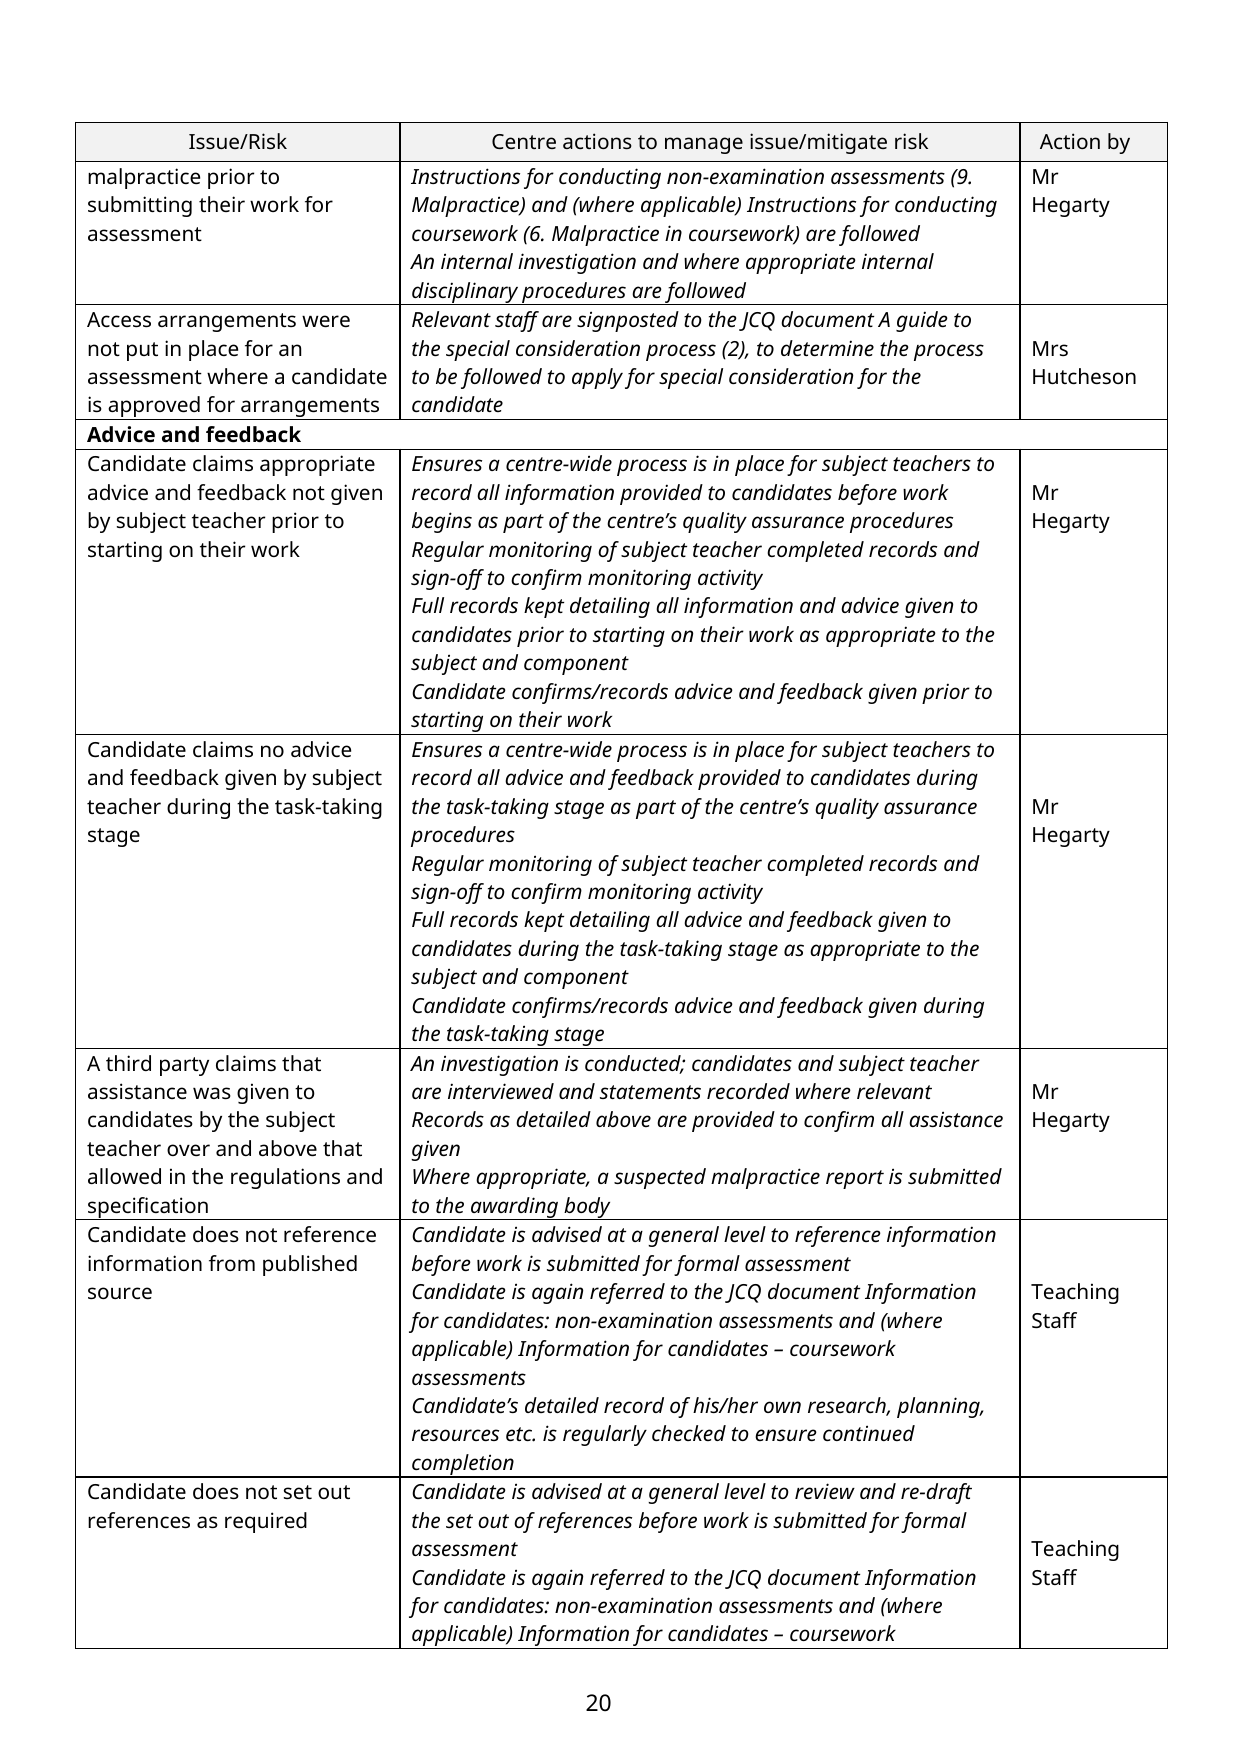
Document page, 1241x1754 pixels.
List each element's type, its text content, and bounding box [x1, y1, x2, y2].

table_cell Mr Hegarty [1021, 1049, 1167, 1219]
table_cell A third party claims that assistance was given to candidates by the subject teacher over and above that allowed in the regulations and specification [76, 1049, 399, 1219]
table_header Centre actions to manage issue/mitigate risk [401, 123, 1019, 161]
table_cell Mr Hegarty [1021, 735, 1167, 1048]
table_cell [76, 1478, 399, 1648]
table_cell Ensures a centre-wide process is in place for subject teachers to record all advice and feedback provided to candidates during the task-taking stage as part of the centre’s quality assurance procedures Regular monitoring of subject teacher completed records and sign-off to confirm monitoring activity Full records kept detailing all advice and feedback given to candidates during the task-taking stage as appropriate to the subject and component Candidate confirms/records advice and feedback given during the task-taking stage [401, 735, 1019, 1048]
table_header Issue/Risk [76, 123, 399, 161]
table_header Action by [1021, 123, 1167, 161]
table_cell Teaching Staff [1021, 1220, 1167, 1476]
table_cell Candidate claims appropriate advice and feedback not given by subject teacher prior to starting on their work [76, 450, 399, 734]
table_cell Teaching Staff [1021, 1478, 1167, 1648]
table_cell Mr Hegarty [1021, 450, 1167, 734]
table_cell Mrs Hutcheson [1021, 305, 1167, 419]
table_cell Candidate is advised at a general level to reference information before work is submitted for formal assessment Candidate is again referred to the JCQ document Information for candidates: non-examination assessments and (where applicable) Information for candidates – coursework assessments Candidate’s detailed record of his/her own research, planning, resources etc. is regularly checked to ensure continued completion [401, 1220, 1019, 1476]
table_cell Advice and feedback [76, 420, 1167, 448]
table_cell An investigation is conducted; candidates and subject teacher are interviewed and statements recorded where relevant Records as detailed above are provided to confirm all assistance given Where appropriate, a suspected malpractice report is submitted to the awarding body [401, 1049, 1019, 1219]
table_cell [401, 162, 1019, 304]
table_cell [76, 162, 399, 304]
table_cell Mr Hegarty [1021, 162, 1167, 304]
table_cell Ensures a centre-wide process is in place for subject teachers to record all information provided to candidates before work begins as part of the centre’s quality assurance procedures Regular monitoring of subject teacher completed records and sign-off to confirm monitoring activity Full records kept detailing all information and advice given to candidates prior to starting on their work as appropriate to the subject and component Candidate confirms/records advice and feedback given prior to starting on their work [401, 450, 1019, 734]
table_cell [401, 1478, 1019, 1648]
table_cell Access arrangements were not put in place for an assessment where a candidate is approved for arrangements [76, 305, 399, 419]
table_cell Candidate does not reference information from published source [76, 1220, 399, 1476]
table_cell Candidate claims no advice and feedback given by subject teacher during the task-taking stage [76, 735, 399, 1048]
table_cell Relevant staff are signposted to the JCQ document A guide to the special consideration process (2), to determine the process to be followed to apply for special consideration for the candidate [401, 305, 1019, 419]
